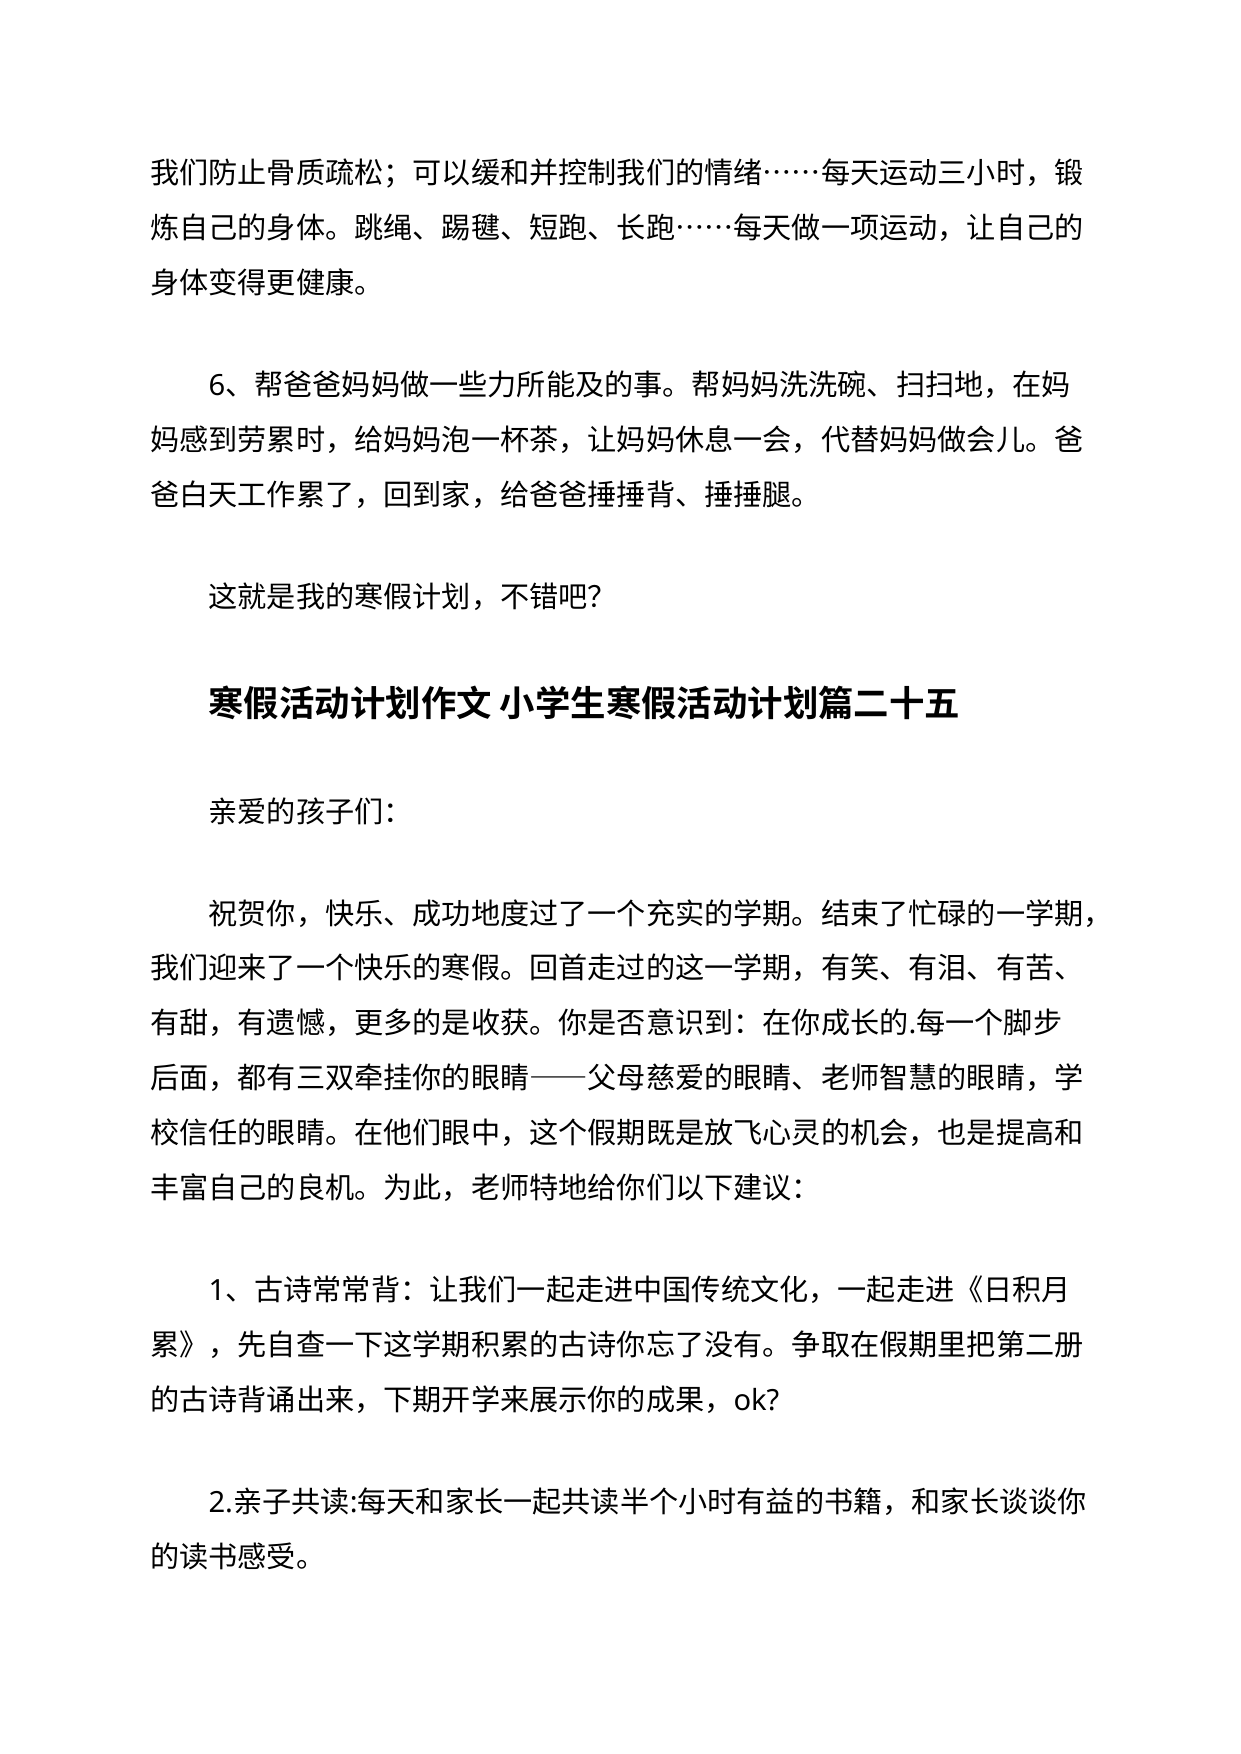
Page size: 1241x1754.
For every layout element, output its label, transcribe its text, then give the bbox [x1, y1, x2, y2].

text 亲爱的孩子们： [150, 788, 1090, 831]
text 1、古诗常常背：让我们一起走进中国传统文化，一起走进《日积月累》，先自查一下这学期积累的古诗你忘了没有。争取在假期里把第二册的古诗背诵出来，下期开学来展示你的成果，ok? [150, 1267, 1090, 1419]
text 2.亲子共读:每天和家长一起共读半个小时有益的书籍，和家长谈谈你的读书感受。 [150, 1478, 1090, 1576]
text 6、帮爸爸妈妈做一些力所能及的事。帮妈妈洗洗碗、扫扫地，在妈妈感到劳累时，给妈妈泡一杯茶，让妈妈休息一会，代替妈妈做会儿。爸爸白天工作累了，回到家，给爸爸捶捶背、捶捶腿。 [150, 362, 1090, 514]
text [150, 150, 1090, 302]
text 寒假活动计划作文 小学生寒假活动计划篇二十五 [150, 675, 1090, 726]
text 祝贺你，快乐、成功地度过了一个充实的学期。结束了忙碌的一学期，我们迎来了一个快乐的寒假。回首走过的这一学期，有笑、有泪、有苦、有甜，有遗憾，更多的是收获。你是否意识到：在你成长的.每一个脚步后面，都有三双牵挂你的眼睛——父母慈爱的眼睛、老师智慧的眼睛，学校信任的眼睛。在他们眼中，这个假期既是放飞心灵的机会，也是提高和丰富自己的良机。为此，老师特地给你们以下建议： [150, 890, 1090, 1207]
text 这就是我的寒假计划，不错吧？ [150, 573, 1090, 616]
